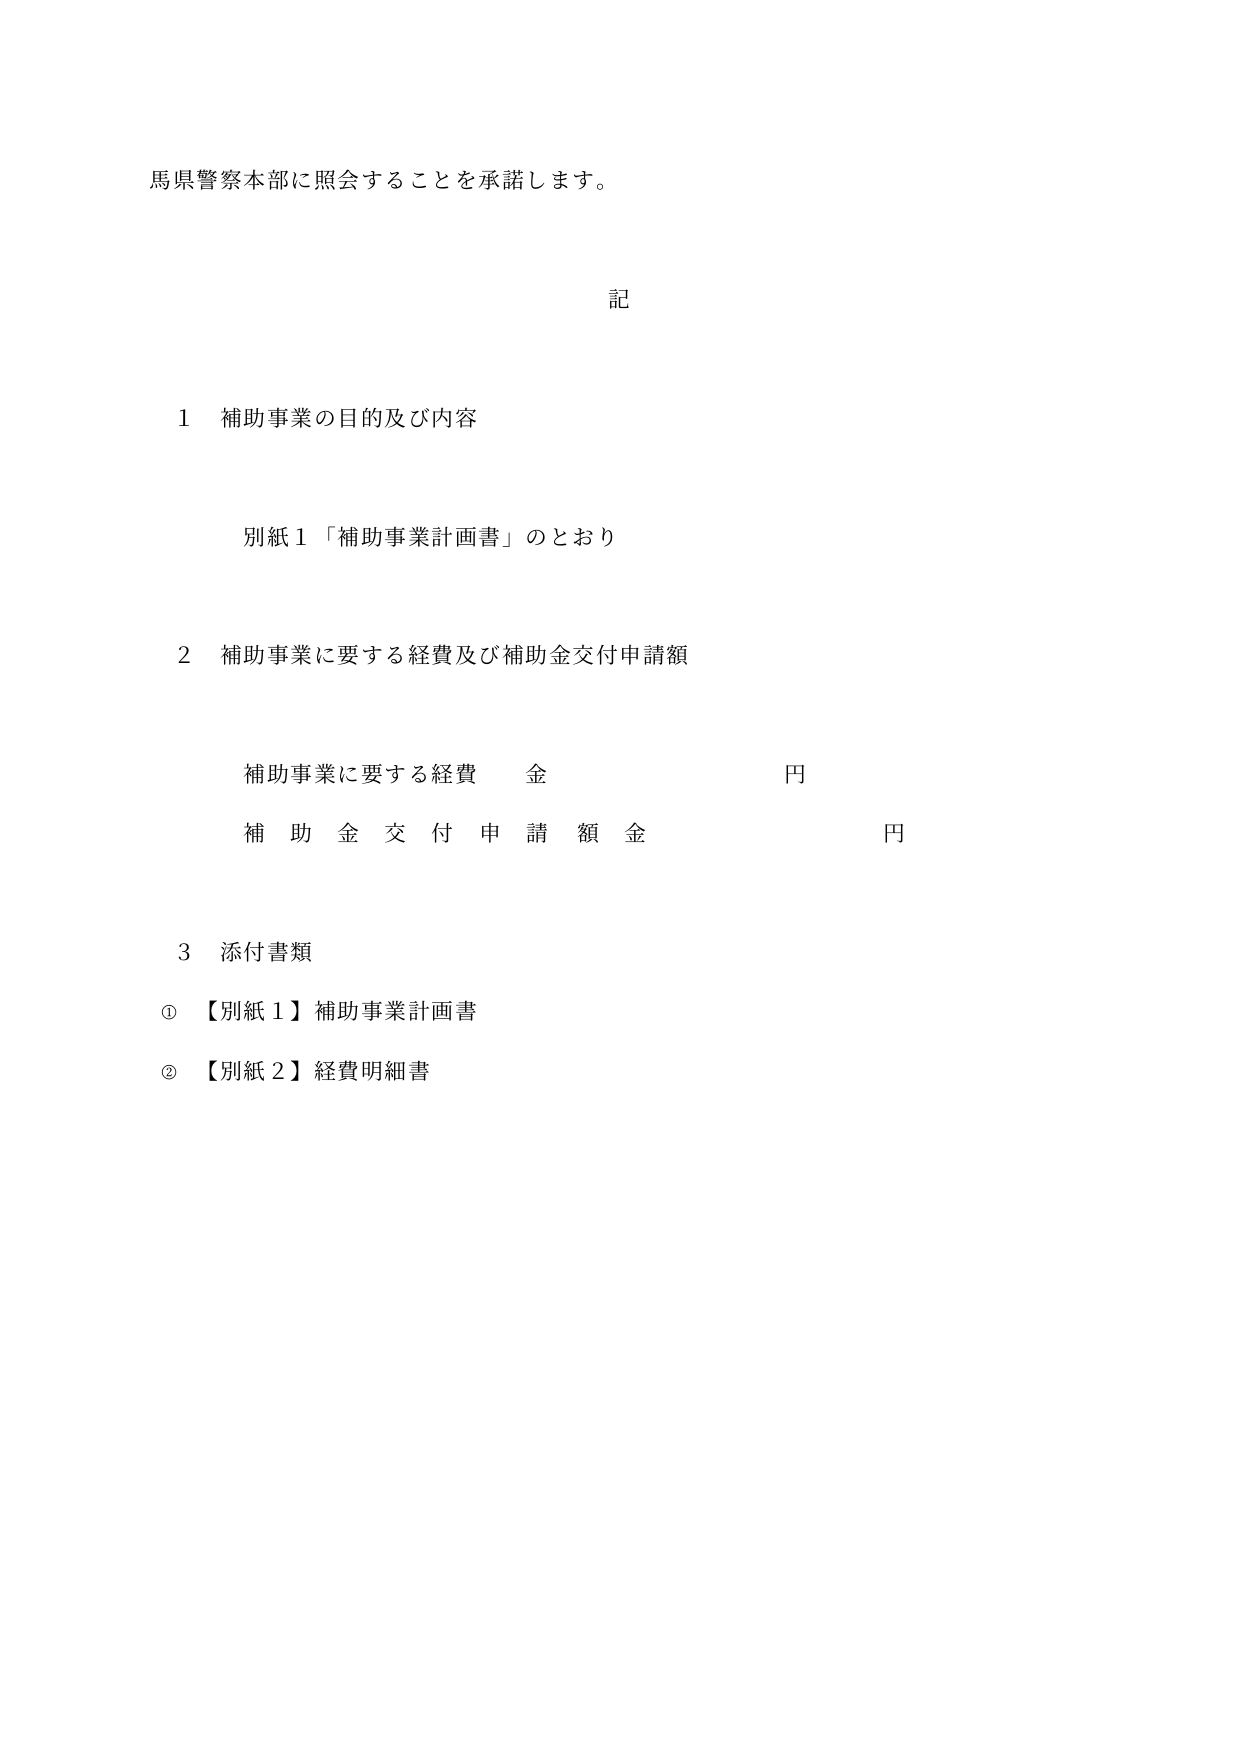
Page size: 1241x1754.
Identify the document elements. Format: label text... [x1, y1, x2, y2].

text 別紙１「補助事業計画書」のとおり [149, 506, 1091, 565]
text 補助事業に要する経費 金 円 [149, 743, 1091, 803]
text ①【別紙１】補助事業計画書 [149, 981, 1091, 1040]
text ２ 補助事業に要する経費及び補助金交付申請額 [149, 624, 1091, 684]
text １ 補助事業の目的及び内容 [149, 387, 1091, 446]
text ②【別紙２】経費明細書 [149, 1040, 1091, 1099]
text 記 [149, 268, 1091, 328]
text ３ 添付書類 [149, 921, 1091, 981]
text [149, 149, 1091, 209]
text 補助金交付申請額 金 円 [149, 803, 1091, 862]
